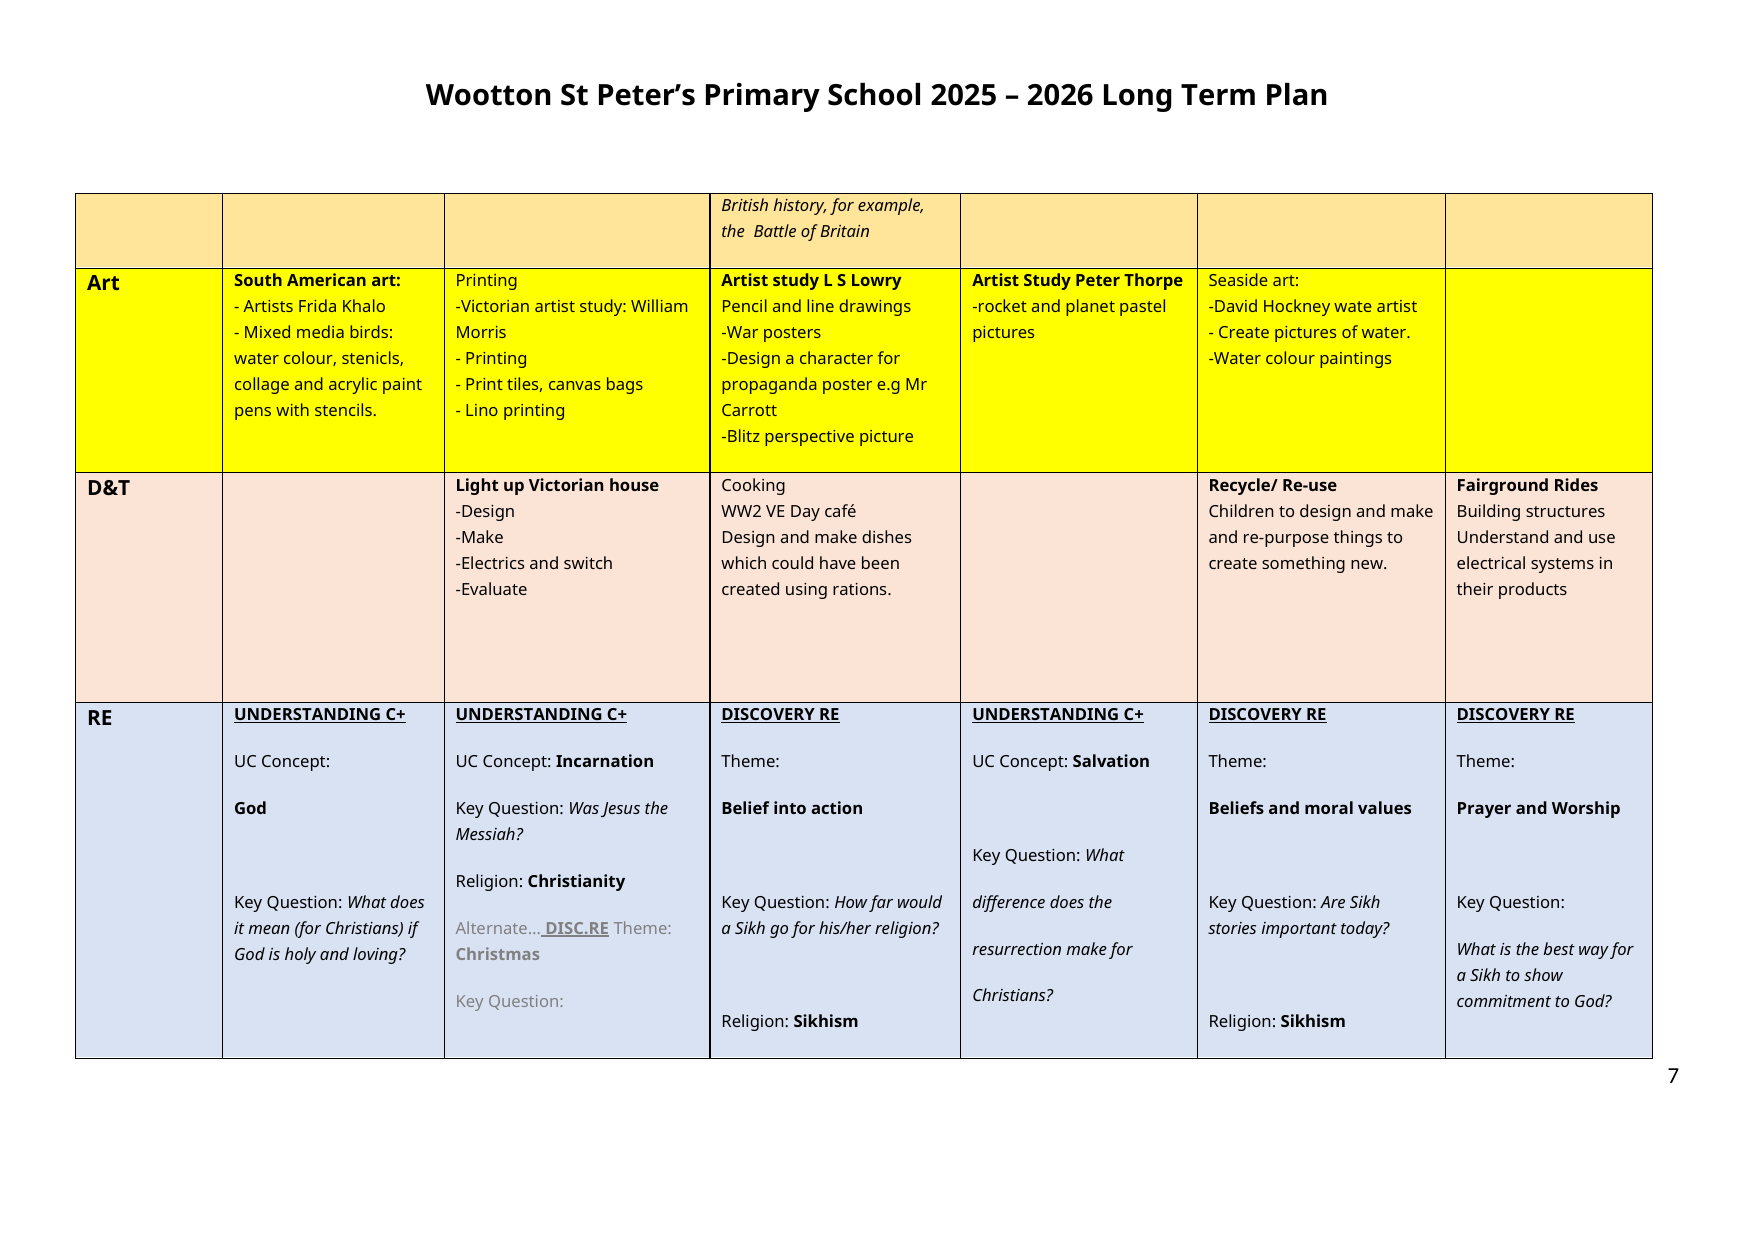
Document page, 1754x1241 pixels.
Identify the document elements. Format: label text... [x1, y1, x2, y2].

table_cell Seaside art: -David Hockney wate artist - Create pictures of water. -Water colour paintings [1198, 269, 1445, 472]
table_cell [711, 194, 960, 267]
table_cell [1446, 194, 1652, 267]
table_cell [1198, 194, 1445, 267]
table_cell [223, 473, 444, 702]
table_cell Artist study L S Lowry Pencil and line drawings -War posters -Design a character for propaganda poster e.g Mr Carrott -Blitz perspective picture [711, 269, 960, 472]
table_cell RE [76, 703, 222, 1057]
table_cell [223, 703, 444, 1057]
table_cell South American art: - Artists Frida Khalo - Mixed media birds: water colour, stenicls, collage and acrylic paint pens with stencils. [223, 269, 444, 472]
table_cell D&T [76, 473, 222, 702]
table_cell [445, 194, 709, 267]
table_cell [1446, 269, 1652, 472]
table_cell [445, 703, 709, 1057]
table_cell Artist Study Peter Thorpe -rocket and planet pastel pictures [961, 269, 1197, 472]
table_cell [1198, 703, 1445, 1057]
table_cell Recycle/ Re-use Children to design and make and re-purpose things to create something new. [1198, 473, 1445, 702]
table_cell Cooking WW2 VE Day café Design and make dishes which could have been created using rations. [711, 473, 960, 702]
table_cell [711, 703, 960, 1057]
table_cell Printing -Victorian artist study: William Morris - Printing - Print tiles, canvas bags - Lino printing [445, 269, 709, 472]
table_cell History [76, 194, 222, 267]
table_cell Fairground Rides Building structures Understand and use electrical systems in their products [1446, 473, 1652, 702]
table_cell [961, 194, 1197, 267]
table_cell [961, 703, 1197, 1057]
table_cell [961, 473, 1197, 702]
table_cell Light up Victorian house -Design -Make -Electrics and switch -Evaluate [445, 473, 709, 702]
table_cell Art [76, 269, 222, 472]
table_cell [223, 194, 444, 267]
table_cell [1446, 703, 1652, 1057]
